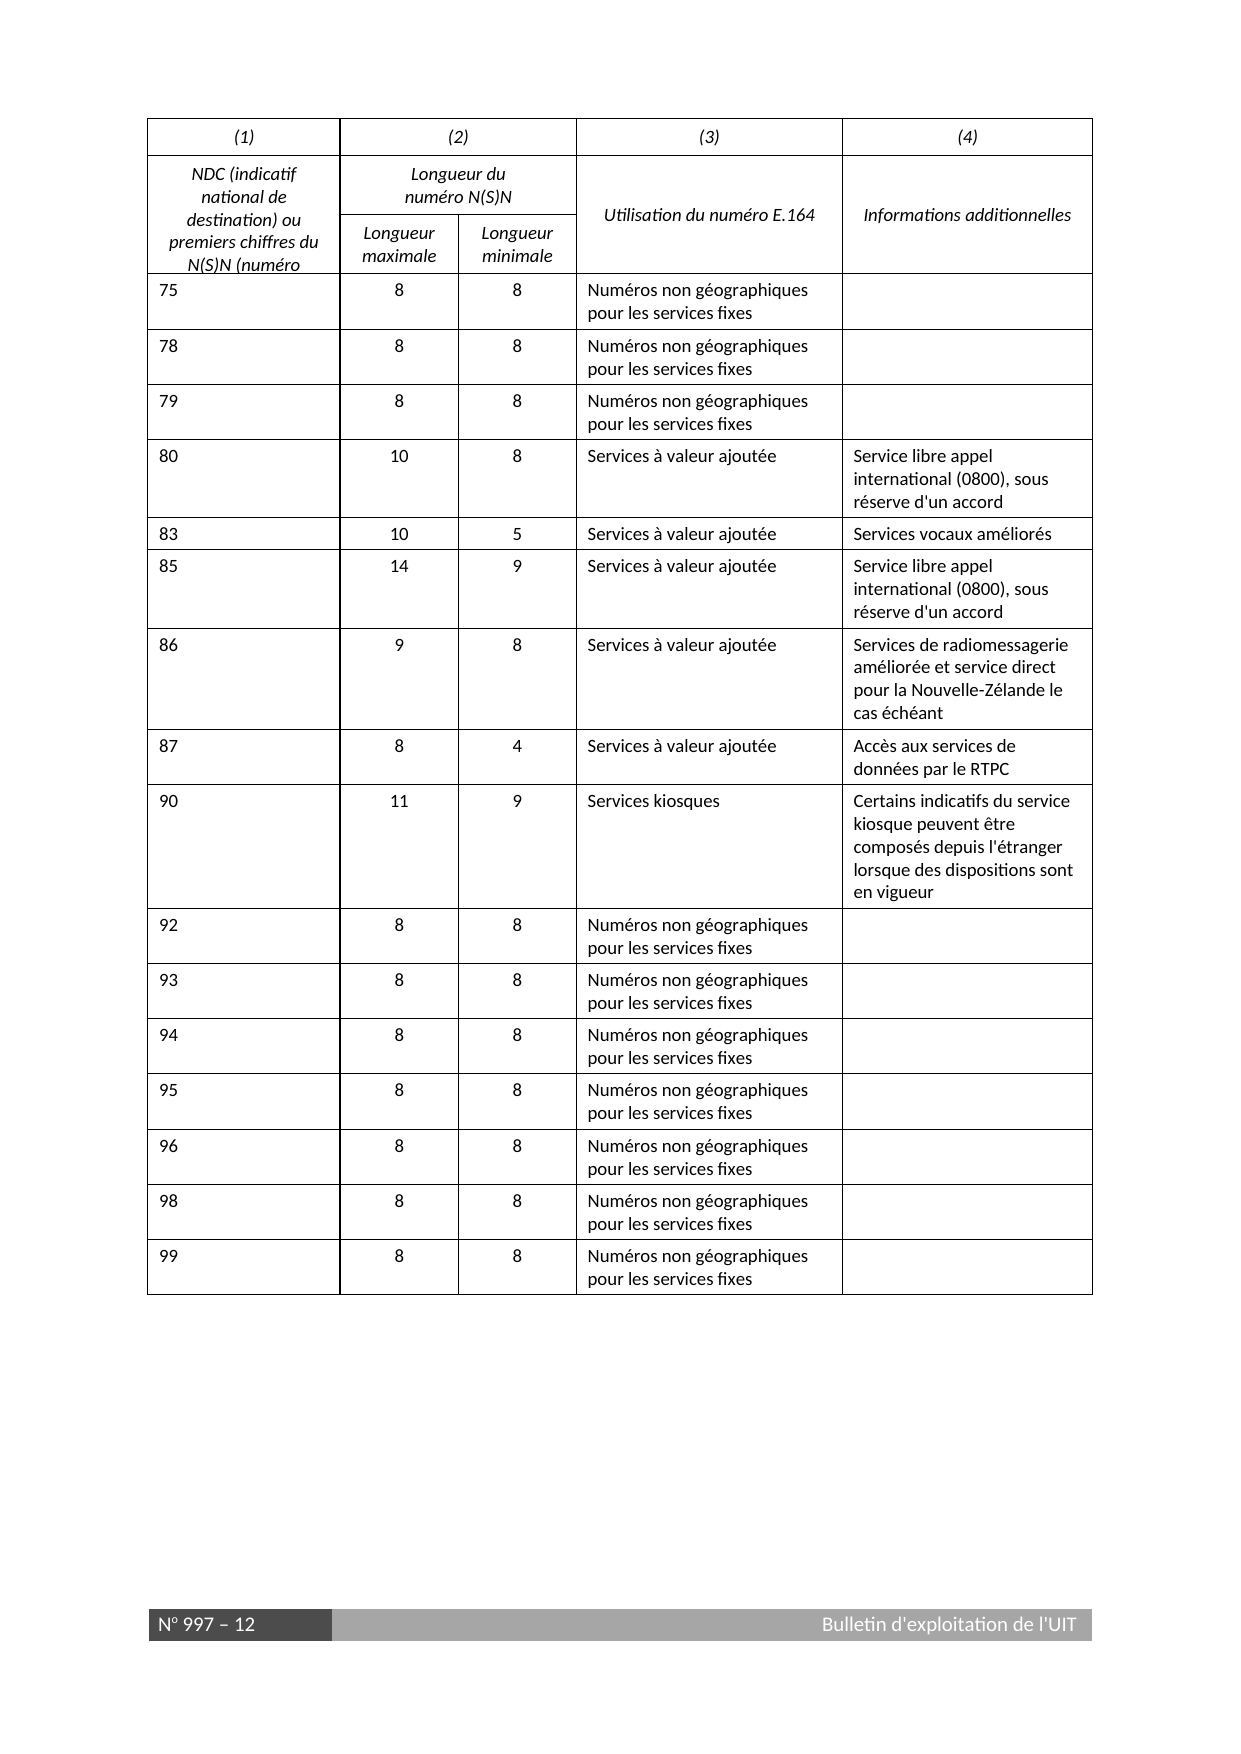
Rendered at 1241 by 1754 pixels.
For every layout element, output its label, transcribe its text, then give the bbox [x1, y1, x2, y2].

table_cell 8 [341, 1130, 458, 1184]
table_cell Numéros non géographiques pour les services fixes [577, 909, 842, 963]
table_cell 8 [341, 1019, 458, 1073]
table_cell 8 [459, 1074, 576, 1128]
table_cell [843, 1074, 1092, 1128]
table_cell 8 [341, 1240, 458, 1294]
table_cell 96 [148, 1130, 339, 1184]
table_cell Services à valeur ajoutée [577, 518, 842, 549]
table_cell [843, 1130, 1092, 1184]
table_cell 8 [341, 1074, 458, 1128]
table_cell 79 [148, 385, 339, 439]
table_cell 92 [148, 909, 339, 963]
table_cell 8 [459, 330, 576, 384]
table_cell 94 [148, 1019, 339, 1073]
table_cell Services de radiomessagerie améliorée et service direct pour la Nouvelle-Zélande le cas échéant [843, 629, 1092, 728]
table_cell Numéros non géographiques pour les services fixes [577, 1019, 842, 1073]
table_cell 8 [459, 964, 576, 1018]
table_cell [843, 1019, 1092, 1073]
table_cell 4 [459, 730, 576, 784]
table_cell [843, 330, 1092, 384]
table_cell 8 [341, 964, 458, 1018]
table_cell Numéros non géographiques pour les services fixes [577, 1185, 842, 1239]
table_cell 8 [459, 385, 576, 439]
table_cell 85 [148, 550, 339, 627]
table_cell Longueur du numéro N(S)N [341, 156, 576, 214]
table_cell 14 [341, 550, 458, 627]
table_header (4) [843, 119, 1092, 154]
table_cell 8 [341, 330, 458, 384]
table_cell Services à valeur ajoutée [577, 730, 842, 784]
table_header (1) [148, 119, 339, 154]
table_cell 8 [459, 1019, 576, 1073]
table_cell Numéros non géographiques pour les services fixes [577, 385, 842, 439]
table_cell 8 [341, 385, 458, 439]
table_cell 80 [148, 440, 339, 517]
table_cell 9 [459, 785, 576, 908]
table_cell 8 [341, 274, 458, 328]
table_cell 95 [148, 1074, 339, 1128]
table_cell 9 [341, 629, 458, 728]
table_cell 93 [148, 964, 339, 1018]
table_cell 8 [459, 1185, 576, 1239]
table_header (2) [341, 119, 576, 154]
table_cell 78 [148, 330, 339, 384]
table_cell [843, 909, 1092, 963]
table_cell 98 [148, 1185, 339, 1239]
table_cell Services à valeur ajoutée [577, 550, 842, 627]
table_cell Utilisation du numéro E.164 [577, 156, 842, 273]
table_cell 8 [459, 1130, 576, 1184]
table_cell 87 [148, 730, 339, 784]
table_cell 8 [459, 274, 576, 328]
table_cell Service libre appel international (0800), sous réserve d'un accord [843, 440, 1092, 517]
table_cell Numéros non géographiques pour les services fixes [577, 330, 842, 384]
table_cell [843, 385, 1092, 439]
table_cell Services à valeur ajoutée [577, 629, 842, 728]
table_cell 8 [459, 440, 576, 517]
table_cell 8 [459, 1240, 576, 1294]
table_cell [843, 1185, 1092, 1239]
table_cell 99 [148, 1240, 339, 1294]
table_cell Informations additionnelles [843, 156, 1092, 273]
table_cell 8 [459, 629, 576, 728]
table_cell Services à valeur ajoutée [577, 440, 842, 517]
table_cell Service libre appel international (0800), sous réserve d'un accord [843, 550, 1092, 627]
table_cell 11 [341, 785, 458, 908]
table_cell 86 [148, 629, 339, 728]
table_cell 75 [148, 274, 339, 328]
table_cell 8 [459, 909, 576, 963]
table_cell Certains indicatifs du service kiosque peuvent être composés depuis l'étranger lorsque des dispositions sont en vigueur [843, 785, 1092, 908]
table_cell 8 [341, 730, 458, 784]
table_cell Numéros non géographiques pour les services fixes [577, 964, 842, 1018]
table_cell 83 [148, 518, 339, 549]
table_cell [843, 1240, 1092, 1294]
table_cell 9 [459, 550, 576, 627]
table_cell Longueur minimale [459, 215, 576, 273]
table_cell 5 [459, 518, 576, 549]
table_cell 8 [341, 1185, 458, 1239]
table_header (3) [577, 119, 842, 154]
table_cell Longueur maximale [341, 215, 458, 273]
table_cell Numéros non géographiques pour les services fixes [577, 274, 842, 328]
table_cell Numéros non géographiques pour les services fixes [577, 1240, 842, 1294]
table_cell 10 [341, 518, 458, 549]
table_cell 90 [148, 785, 339, 908]
table_cell Accès aux services de données par le RTPC [843, 730, 1092, 784]
table_cell Numéros non géographiques pour les services fixes [577, 1074, 842, 1128]
table_cell 8 [341, 909, 458, 963]
table_cell Numéros non géographiques pour les services fixes [577, 1130, 842, 1184]
table_cell [843, 964, 1092, 1018]
table_cell Services kiosques [577, 785, 842, 908]
table_cell [843, 274, 1092, 328]
table_cell Services vocaux améliorés [843, 518, 1092, 549]
table_cell 10 [341, 440, 458, 517]
table_cell NDC (indicatif national de destination) ou premiers chiffres du N(S)N (numéro national (significatif)) [148, 156, 339, 273]
